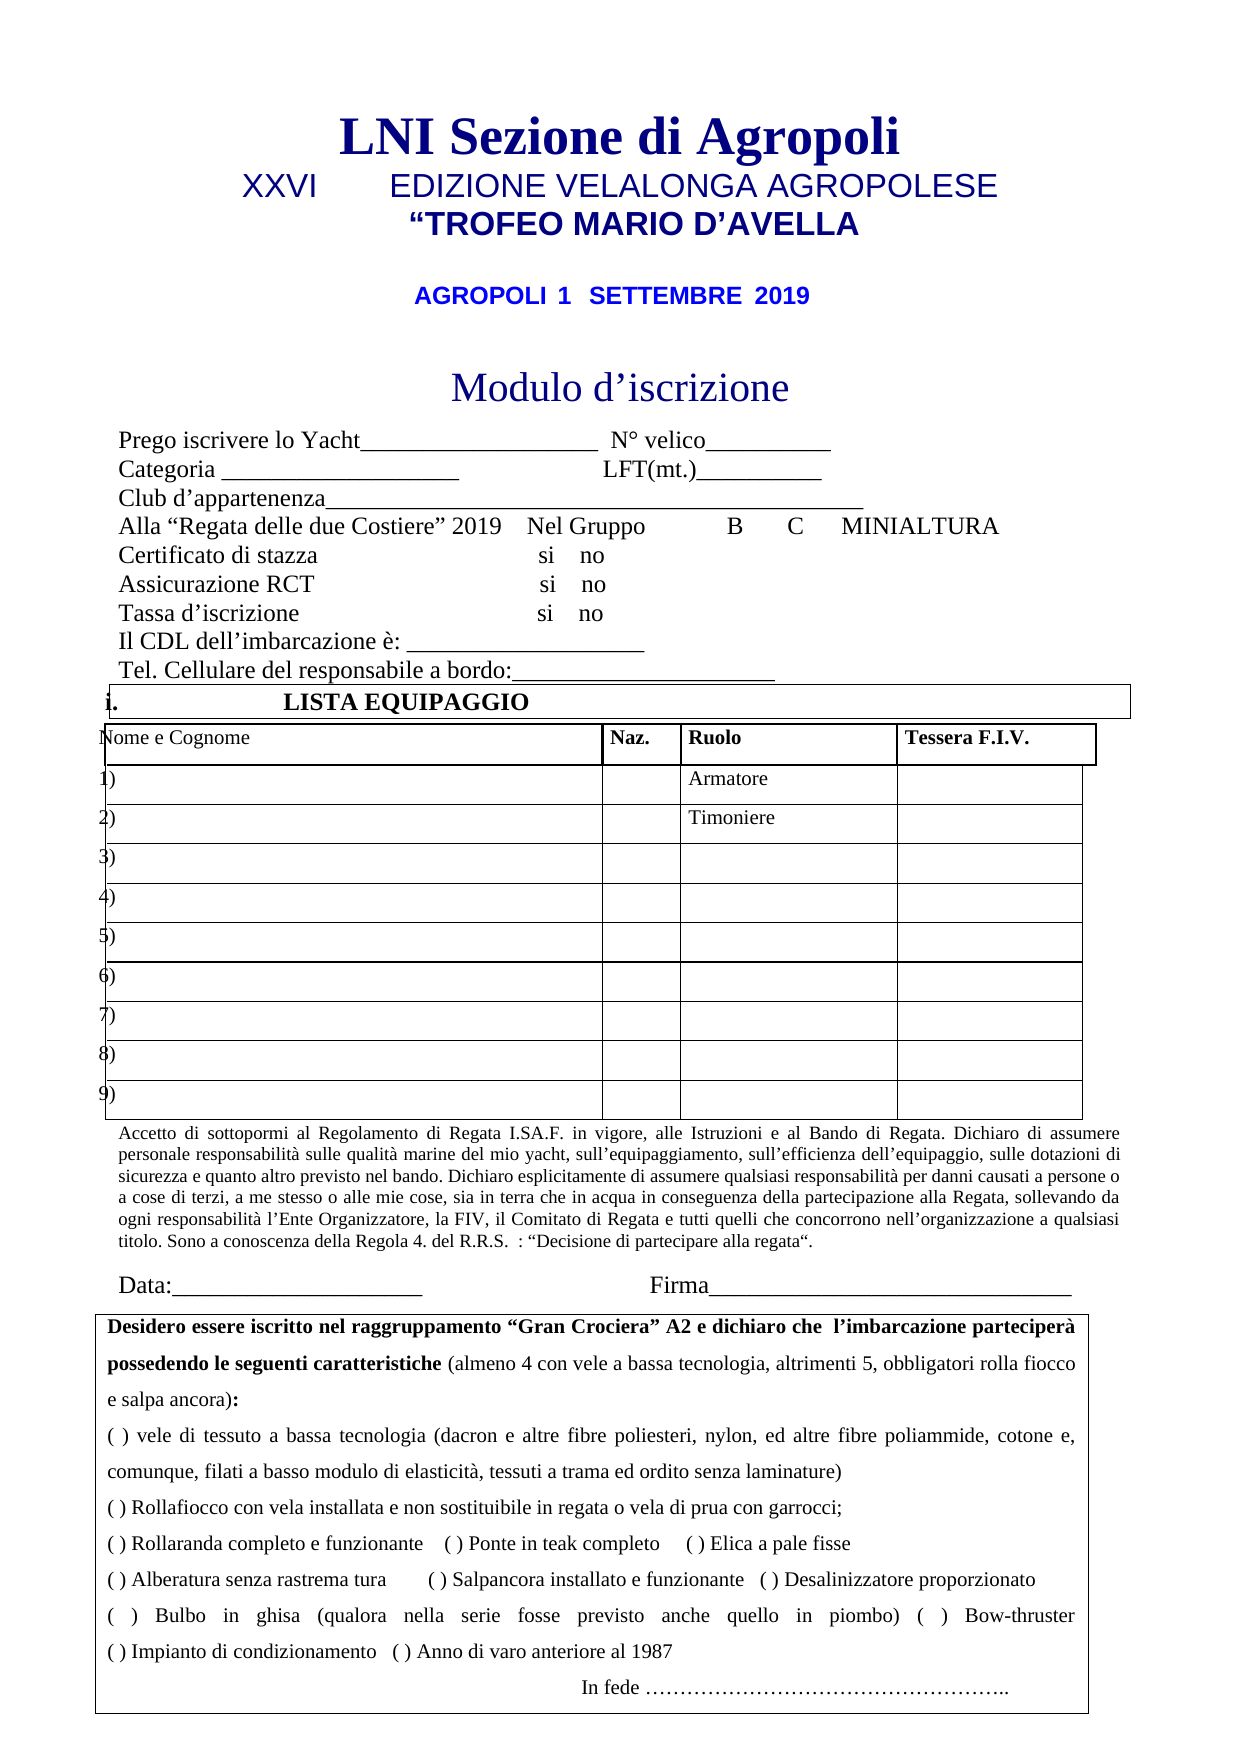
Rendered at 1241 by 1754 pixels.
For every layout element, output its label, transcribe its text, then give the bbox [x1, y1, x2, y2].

text Modulo d’iscrizione [118, 363, 1122, 411]
text Accetto di sottopormi al Regolamento di Regata I.SA.F. in vigore, alle Istruzioni e al Bando di Regata. Dichiaro di assumere personale responsabilità sulle qualità marine del mio yacht, sull’equipaggiamento, sull’efficienza dell’equipaggio, sulle dotazioni di sicurezza e quanto altro previsto nel bando. Dichiaro esplicitamente di assumere qualsiasi responsabilità per danni causati a persone o a cose di terzi, a me stesso o alle mie cose, sia in terra che in acqua in conseguenza della partecipazione alla Regata, sollevando da ogni responsabilità l’Ente Organizzatore, la FIV, il Comitato di Regata e tutti quelli che concorrono nell’organizzazione a qualsiasi titolo. Sono a conoscenza della Regola 4. del R.R.S. : “Decisione di partecipare alla regata“. [118, 731, 1122, 1251]
text Categoria ___________________ LFT(mt.)__________ [118, 454, 1122, 483]
text Tassa d’iscrizione si no [118, 598, 1122, 626]
text Il CDL dell’imbarcazione è: ___________________ [118, 626, 1122, 655]
text Tel. Cellulare del responsabile a bordo:_____________________ [118, 655, 1122, 684]
text Assicurazione RCT si no [118, 569, 1122, 598]
text Certificato di stazza si no [118, 540, 1122, 569]
text “TROFEO MARIO D’AVELLA [118, 204, 1122, 243]
text XXVI EDIZIONE VELALONGA AGROPOLESE [118, 166, 1122, 204]
subtitle LISTA EQUIPAGGIO [110, 685, 1130, 718]
text Data:____________________ Firma_____________________________ [118, 1270, 1122, 1299]
table_header Desidero essere iscritto nel raggruppamento “Gran Crociera” A2 e dichiaro che l’imbarcazione parteciperà possedendo le seguenti caratteristiche (almeno 4 con vele a bassa tecnologia, altrimenti 5, obbligatori rolla fiocco e salpa ancora): ( ) vele di tessuto a bassa tecnologia (dacron e altre fibre poliesteri, nylon, ed altre fibre poliammide, cotone e, comunque, filati a basso modulo di elasticità, tessuti a trama ed ordito senza laminature) ( ) Rollafiocco con vela installata e non sostituibile in regata o vela di prua con garrocci; ( ) Rollaranda completo e funzionante ( ) Ponte in teak completo ( ) Elica a pale fisse ( ) Alberatura senza rastrema tura ( ) Salpancora installato e funzionante ( ) Desalinizzatore proporzionato ( ) Bulbo in ghisa (qualora nella serie fosse previsto anche quello in piombo) ( ) Bow-thruster ( ) Impianto di condizionamento ( ) Anno di varo anteriore al 1987 In fede …………………………………………….. [96, 1315, 1088, 1713]
text Club d’appartenenza___________________________________________ [118, 483, 1122, 511]
text AGROPOLI 1 SETTEMBRE 2019 [118, 281, 1106, 310]
text Prego iscrivere lo Yacht___________________ N° velico__________ [118, 425, 1122, 454]
subtitle LNI Sezione di Agropoli [118, 104, 1122, 166]
text Alla “Regata delle due Costiere” 2019 Nel Gruppo B C MINIALTURA [118, 511, 1122, 540]
